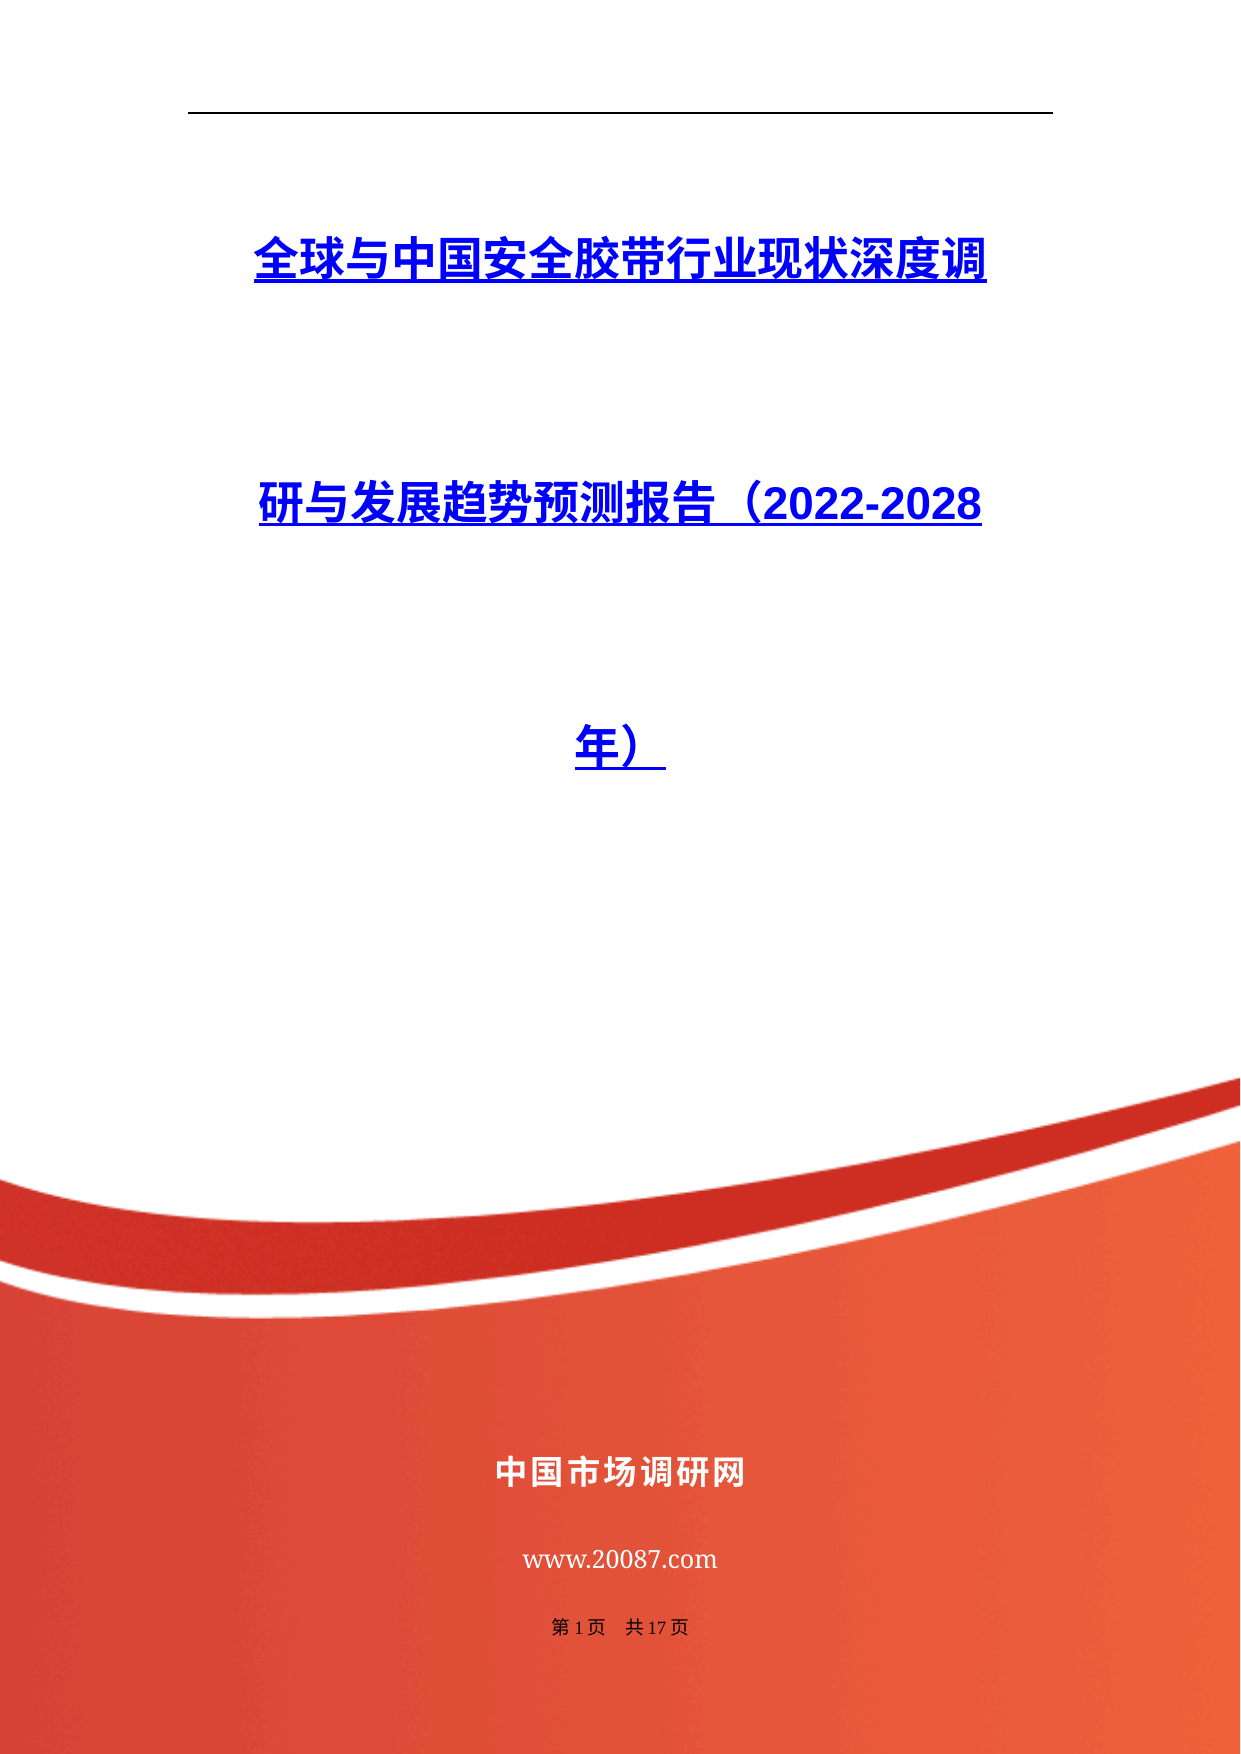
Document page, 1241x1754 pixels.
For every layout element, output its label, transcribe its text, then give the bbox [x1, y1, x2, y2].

table_header 全球与中国安全胶带行业现状深度调研与发展趋势预测报告（2022-2028年） [188, 207, 1053, 871]
picture [0, 1006, 1241, 1754]
subtitle 中国市场调研网 [187, 1437, 1053, 1502]
text www.20087.com [187, 1526, 1053, 1591]
